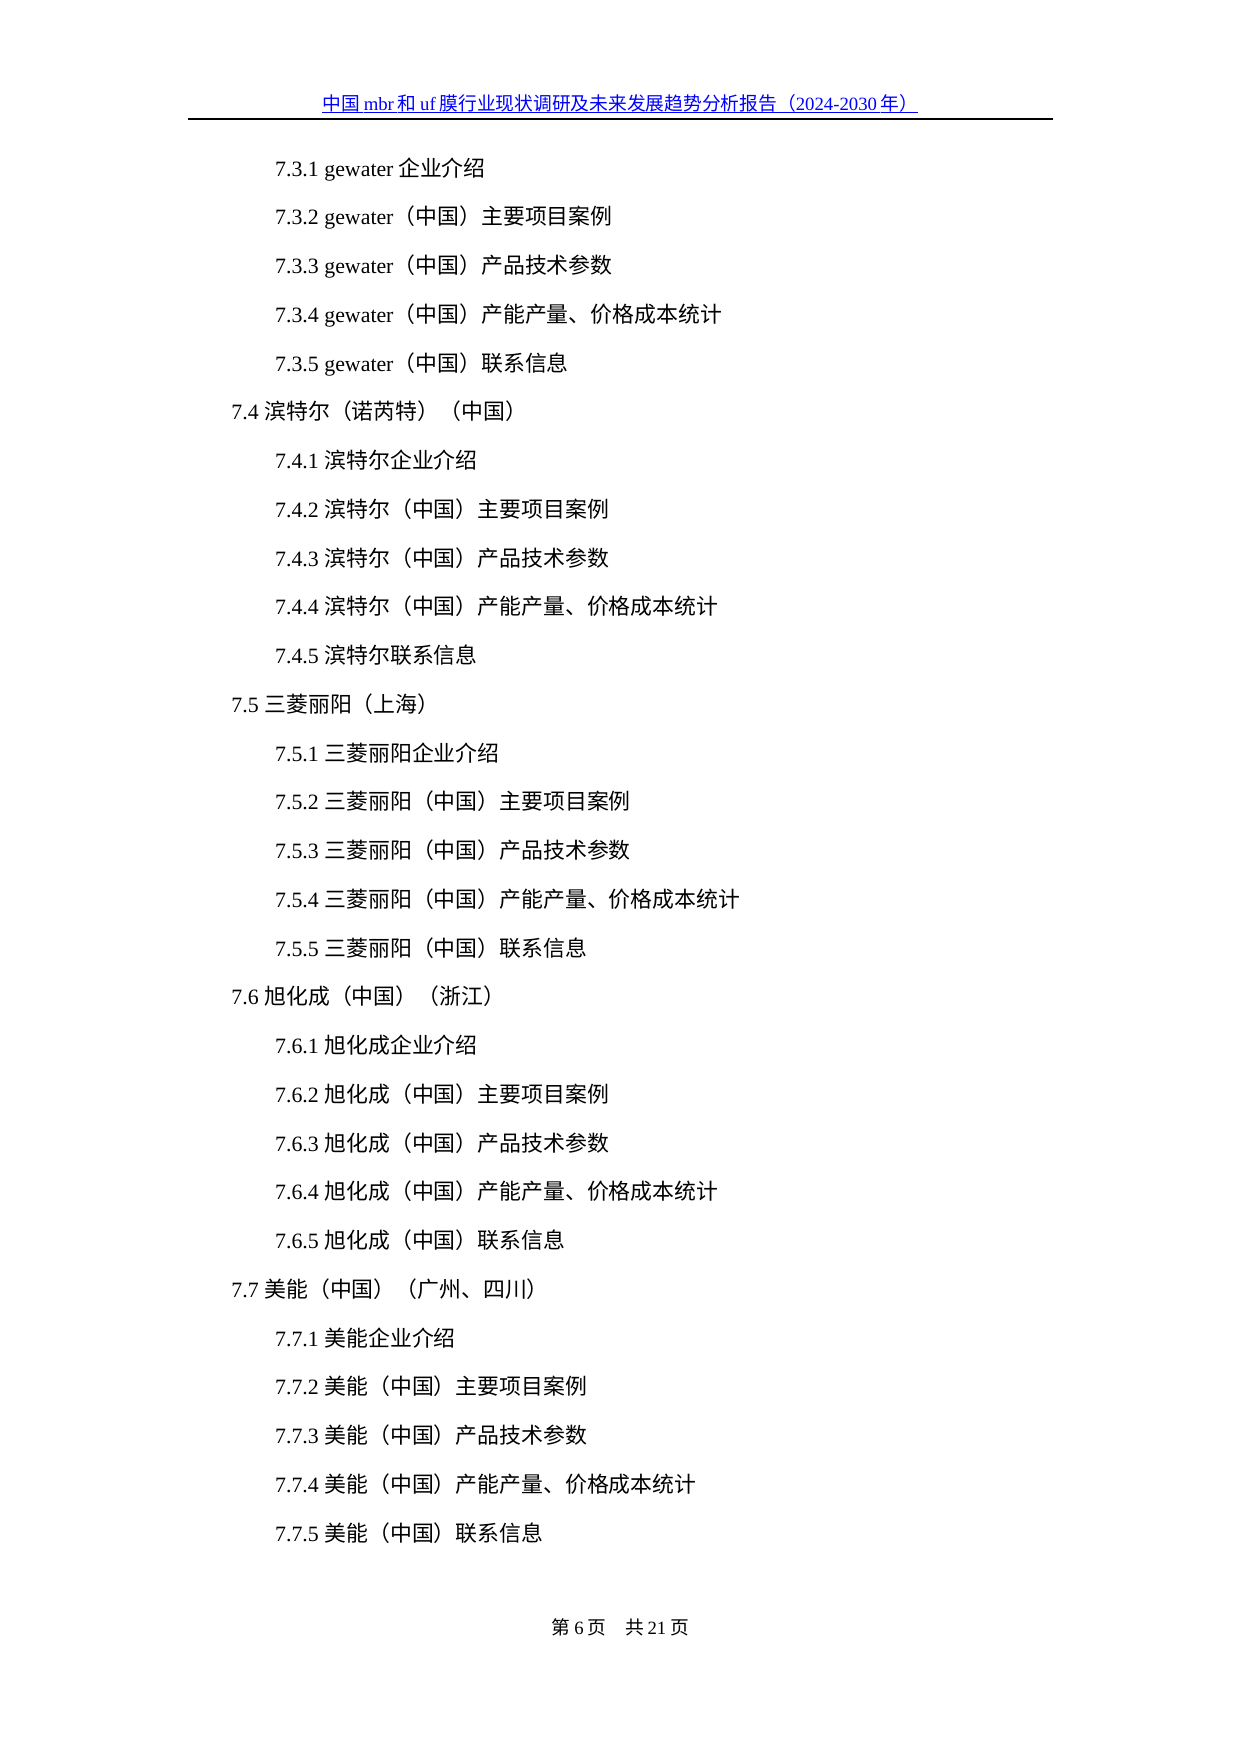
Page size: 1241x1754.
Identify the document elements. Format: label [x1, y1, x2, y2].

text [187, 150, 1053, 1548]
